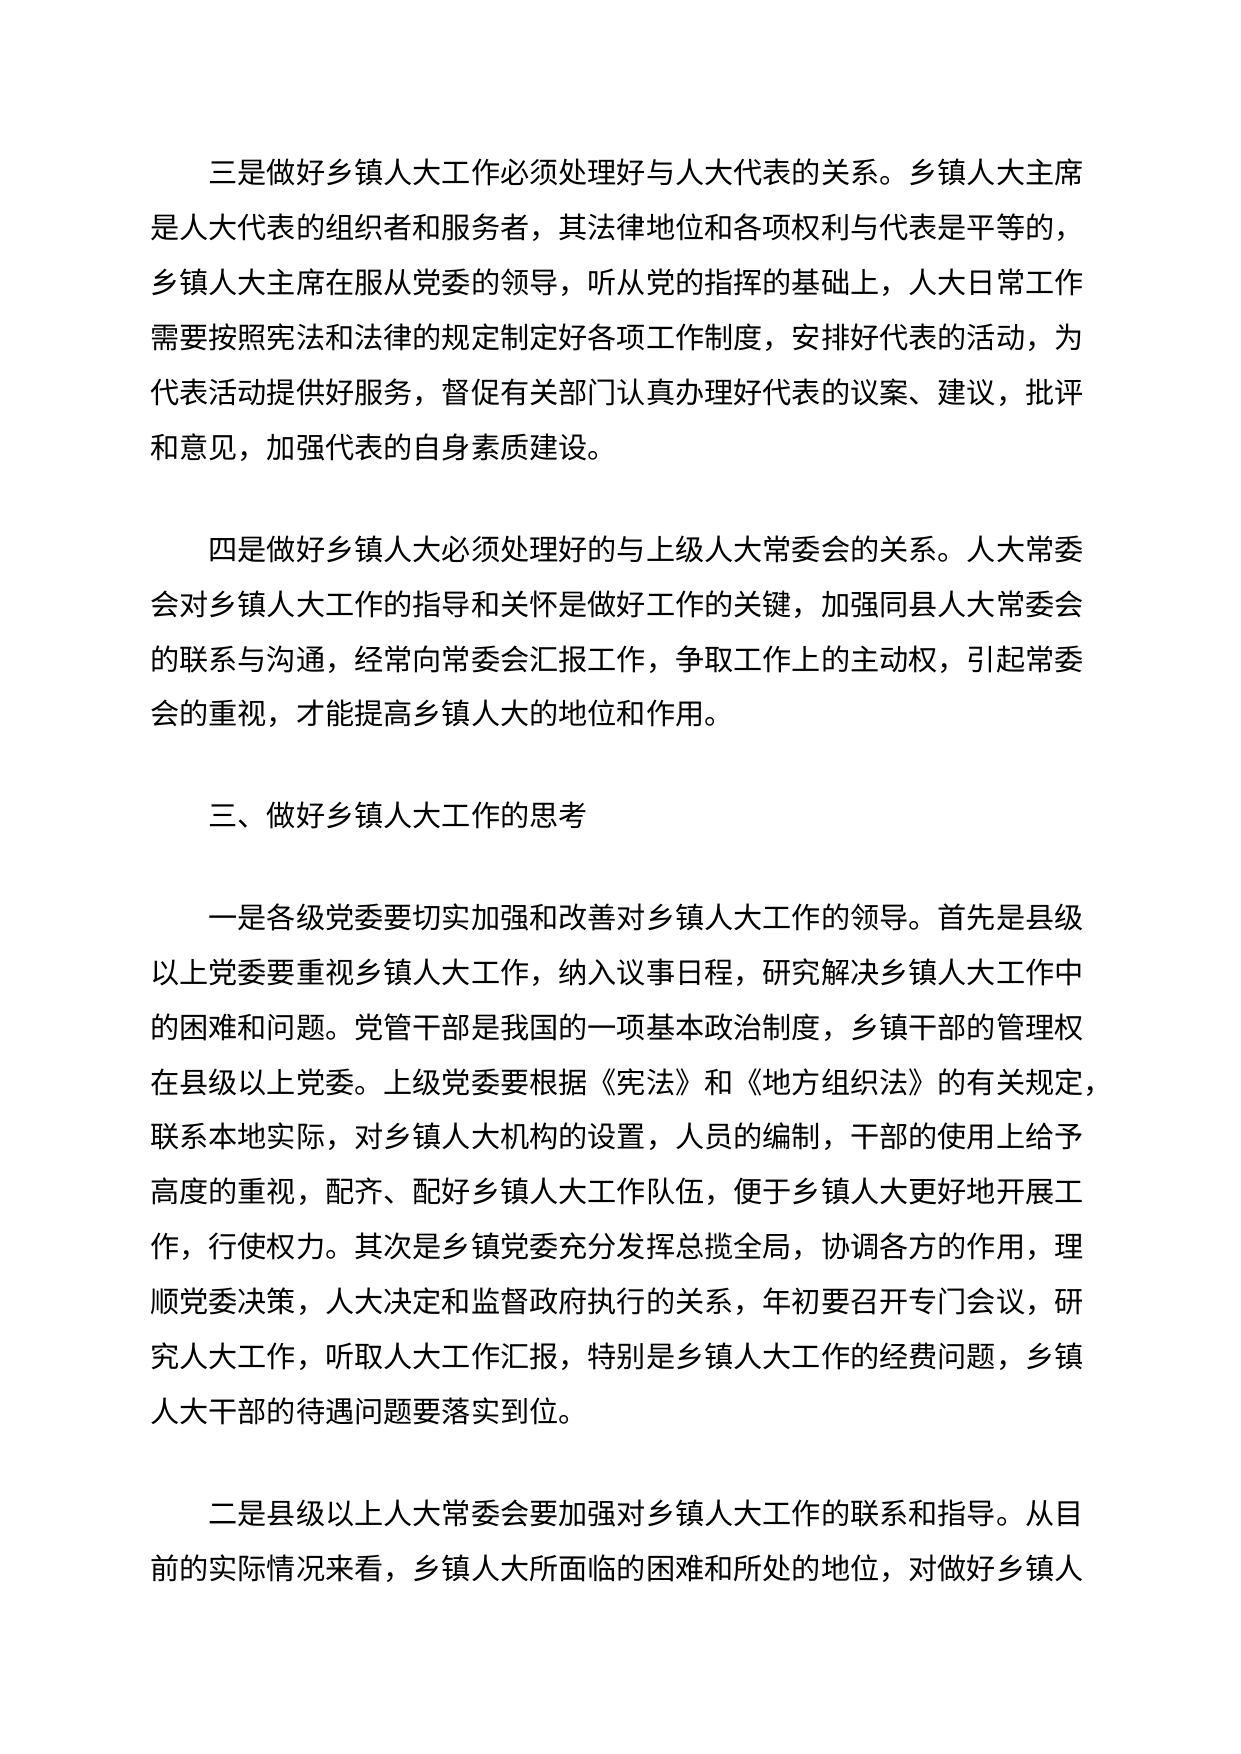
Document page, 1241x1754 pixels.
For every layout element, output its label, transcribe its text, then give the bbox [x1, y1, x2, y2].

text 一是各级党委要切实加强和改善对乡镇人大工作的领导。首先是县级以上党委要重视乡镇人大工作，纳入议事日程，研究解决乡镇人大工作中的困难和问题。党管干部是我国的一项基本政治制度，乡镇干部的管理权在县级以上党委。上级党委要根据《宪法》和《地方组织法》的有关规定，联系本地实际，对乡镇人大机构的设置，人员的编制，干部的使用上给予高度的重视，配齐、配好乡镇人大工作队伍，便于乡镇人大更好地开展工作，行使权力。其次是乡镇党委充分发挥总揽全局，协调各方的作用，理顺党委决策，人大决定和监督政府执行的关系，年初要召开专门会议，研究人大工作，听取人大工作汇报，特别是乡镇人大工作的经费问题，乡镇人大干部的待遇问题要落实到位。 [150, 894, 1090, 1431]
text 三是做好乡镇人大工作必须处理好与人大代表的关系。乡镇人大主席是人大代表的组织者和服务者，其法律地位和各项权利与代表是平等的，乡镇人大主席在服从党委的领导，听从党的指挥的基础上，人大日常工作需要按照宪法和法律的规定制定好各项工作制度，安排好代表的活动，为代表活动提供好服务，督促有关部门认真办理好代表的议案、建议，批评和意见，加强代表的自身素质建设。 [150, 150, 1090, 467]
text 三、做好乡镇人大工作的思考 [150, 793, 1090, 835]
text 四是做好乡镇人大必须处理好的与上级人大常委会的关系。人大常委会对乡镇人大工作的指导和关怀是做好工作的关键，加强同县人大常委会的联系与沟通，经常向常委会汇报工作，争取工作上的主动权，引起常委会的重视，才能提高乡镇人大的地位和作用。 [150, 526, 1090, 733]
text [150, 1490, 1090, 1587]
